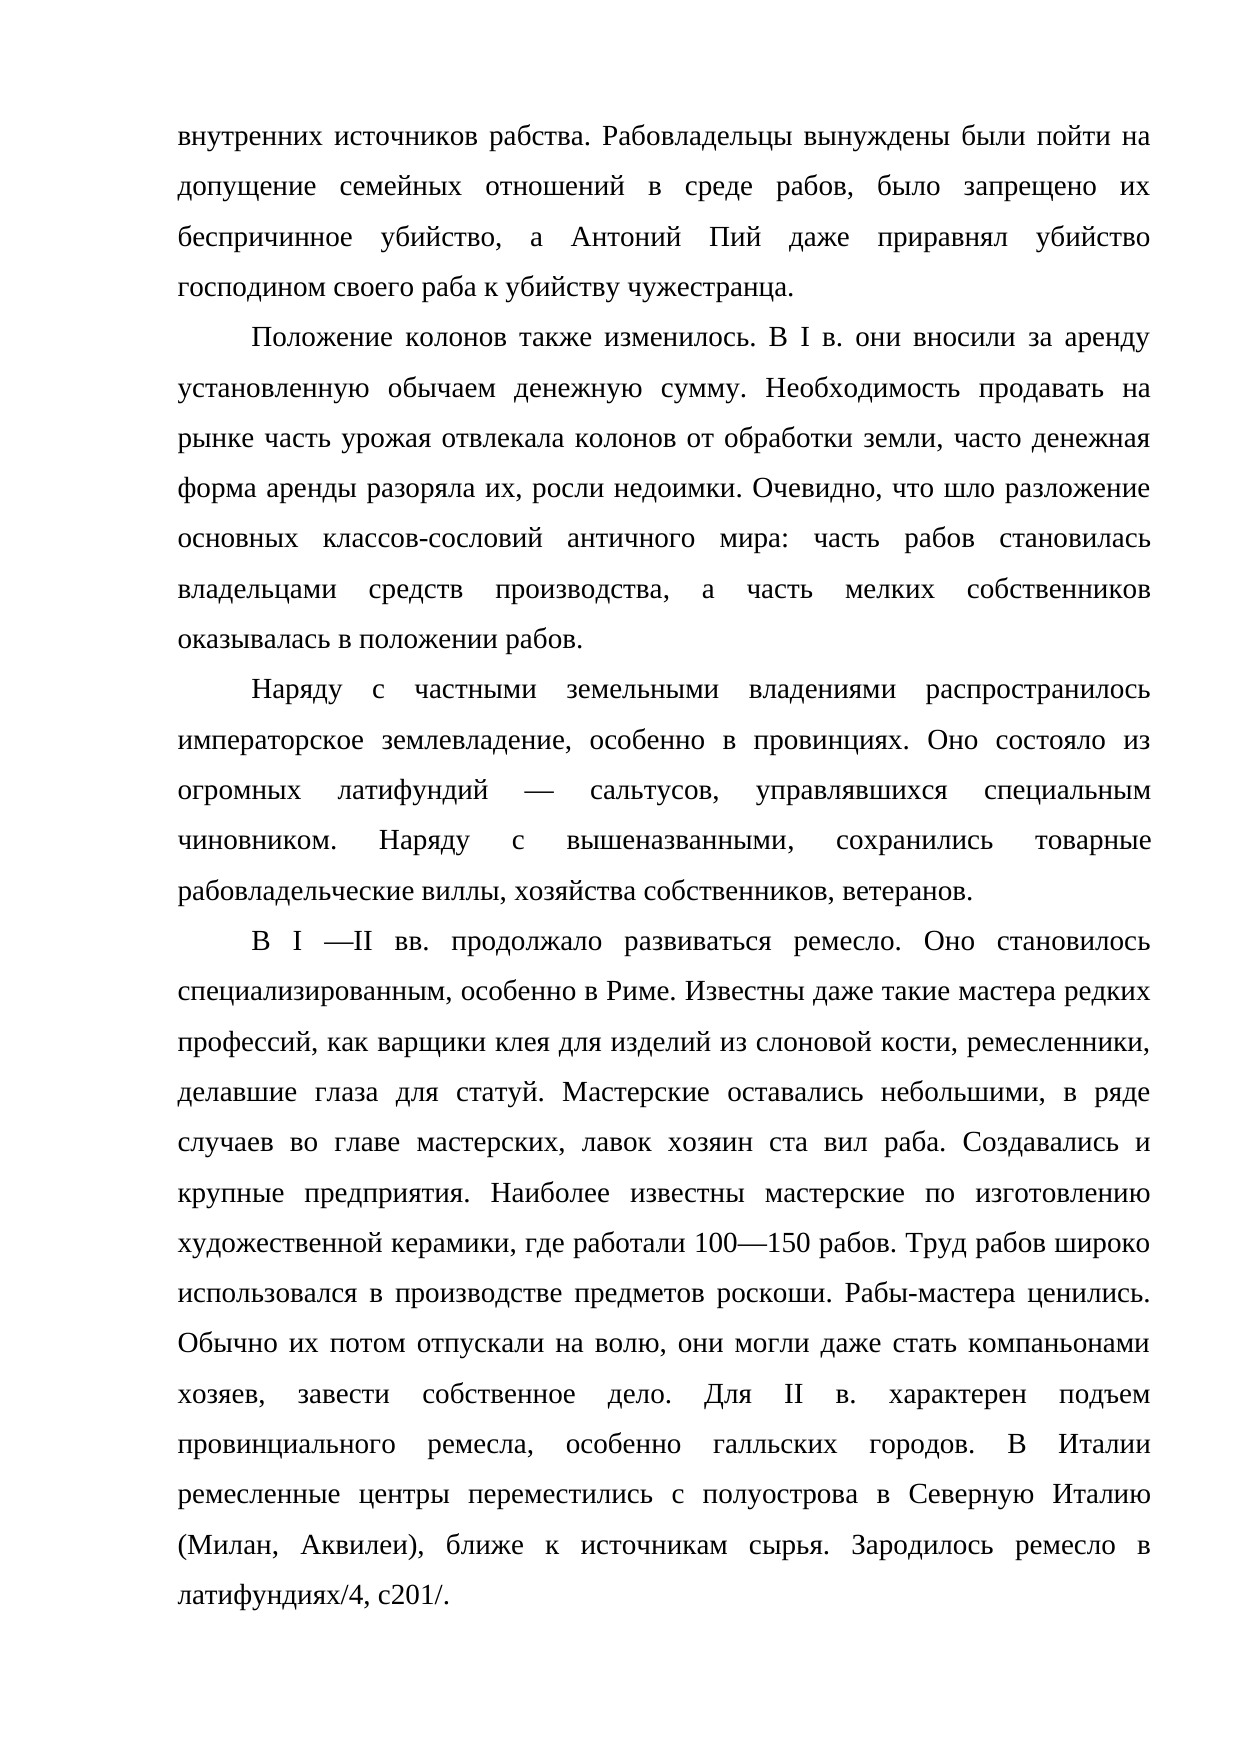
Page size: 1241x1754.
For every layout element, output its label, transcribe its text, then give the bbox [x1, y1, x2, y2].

text Положение колонов также изменилось. В I в. они вносили за аренду установленную обычаем денежную сумму. Необходимость продавать на рынке часть урожая отвлекала колонов от обработки земли, часто денежная форма аренды разоряла их, росли недоимки. Очевидно, что шло разложение основных классов-сословий античного мира: часть рабов становилась владельцами средств производства, а часть мелких собственников оказывалась в положении рабов. [177, 319, 1152, 655]
text Наряду с частными земельными владениями распространилось императорское землевладение, особенно в провинциях. Оно состояло из огромных латифундий — сальтусов, управлявшихся специальным чиновником. Наряду с вышеназванными, сохранились товарные рабовладельческие виллы, хозяйства собственников, ветеранов. [177, 672, 1152, 906]
text В I —II вв. продолжало развиваться ремесло. Оно становилось специализированным, особенно в Риме. Известны даже такие мастера редких профессий, как варщики клея для изделий из слоновой кости, ремесленники, делавшие глаза для статуй. Мастерские оставались небольшими, в ряде случаев во главе мастерских, лавок хозяин ста вил раба. Создавались и крупные предприятия. Наиболее известны мастерские по изготовлению художественной керамики, где работали 100—150 рабов. Труд рабов широко использовался в производстве предметов роскоши. Рабы-мастера ценились. Обычно их потом отпускали на волю, они могли даже стать компаньонами хозяев, завести собственное дело. Для II в. характерен подъем провинциального ремесла, особенно галльских городов. В Италии ремесленные центры переместились с полуострова в Северную Италию (Милан, Аквилеи), ближе к источникам сырья. Зародилось ремесло в латифундиях/4, с201/. [177, 923, 1152, 1611]
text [177, 118, 1152, 303]
